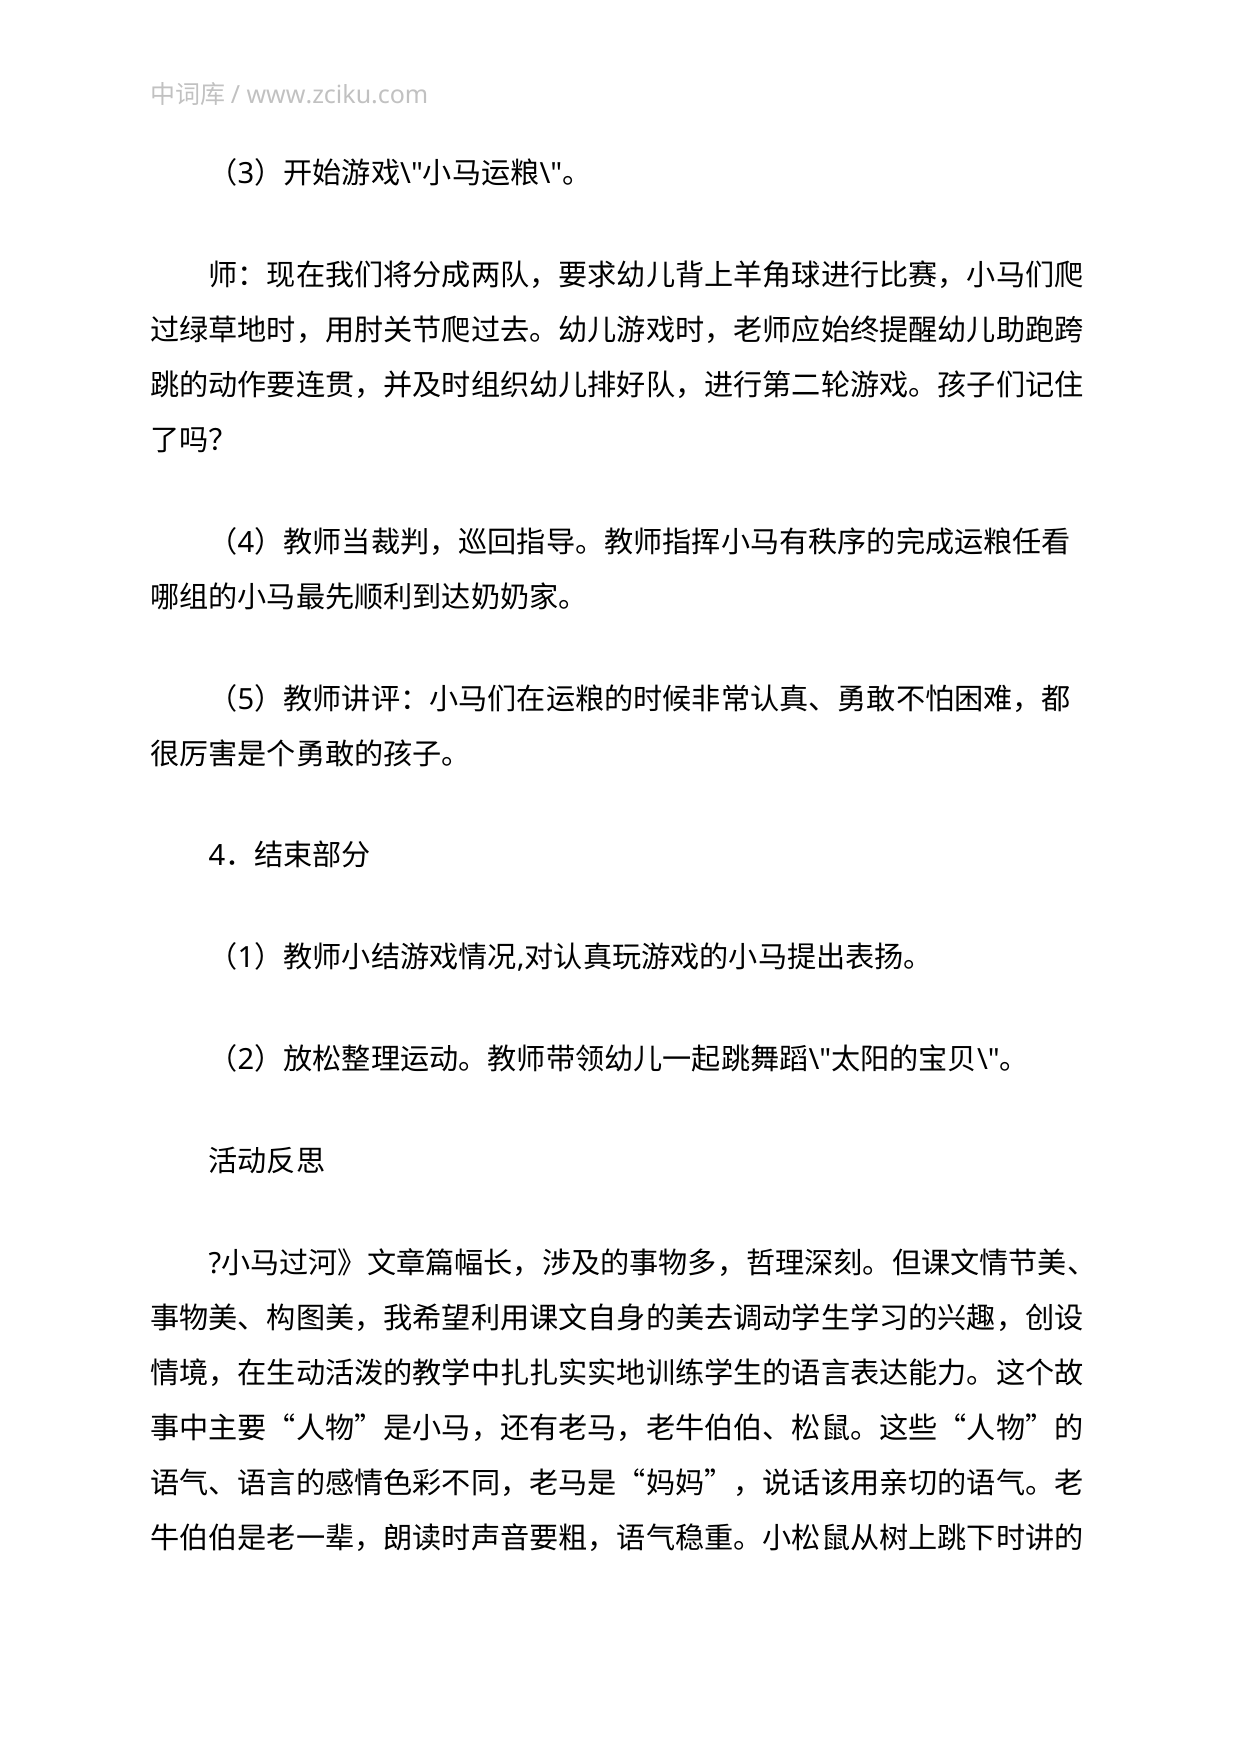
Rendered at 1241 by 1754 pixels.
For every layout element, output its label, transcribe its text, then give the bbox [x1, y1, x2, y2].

text （5）教师讲评：小马们在运粮的时候非常认真、勇敢不怕困难，都很厉害是个勇敢的孩子。 [150, 675, 1090, 772]
text （3）开始游戏\"小马运粮\"。 [150, 150, 1090, 192]
text （1）教师小结游戏情况,对认真玩游戏的小马提出表扬。 [150, 934, 1090, 976]
text （4）教师当裁判，巡回指导。教师指挥小马有秩序的完成运粮任看哪组的小马最先顺利到达奶奶家。 [150, 518, 1090, 616]
text （2）放松整理运动。教师带领幼儿一起跳舞蹈\"太阳的宝贝\"。 [150, 1036, 1090, 1078]
text 4．结束部分 [150, 832, 1090, 874]
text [150, 1240, 1090, 1557]
text 活动反思 [150, 1138, 1090, 1180]
text 师：现在我们将分成两队，要求幼儿背上羊角球进行比赛，小马们爬过绿草地时，用肘关节爬过去。幼儿游戏时，老师应始终提醒幼儿助跑跨跳的动作要连贯，并及时组织幼儿排好队，进行第二轮游戏。孩子们记住了吗？ [150, 252, 1090, 459]
